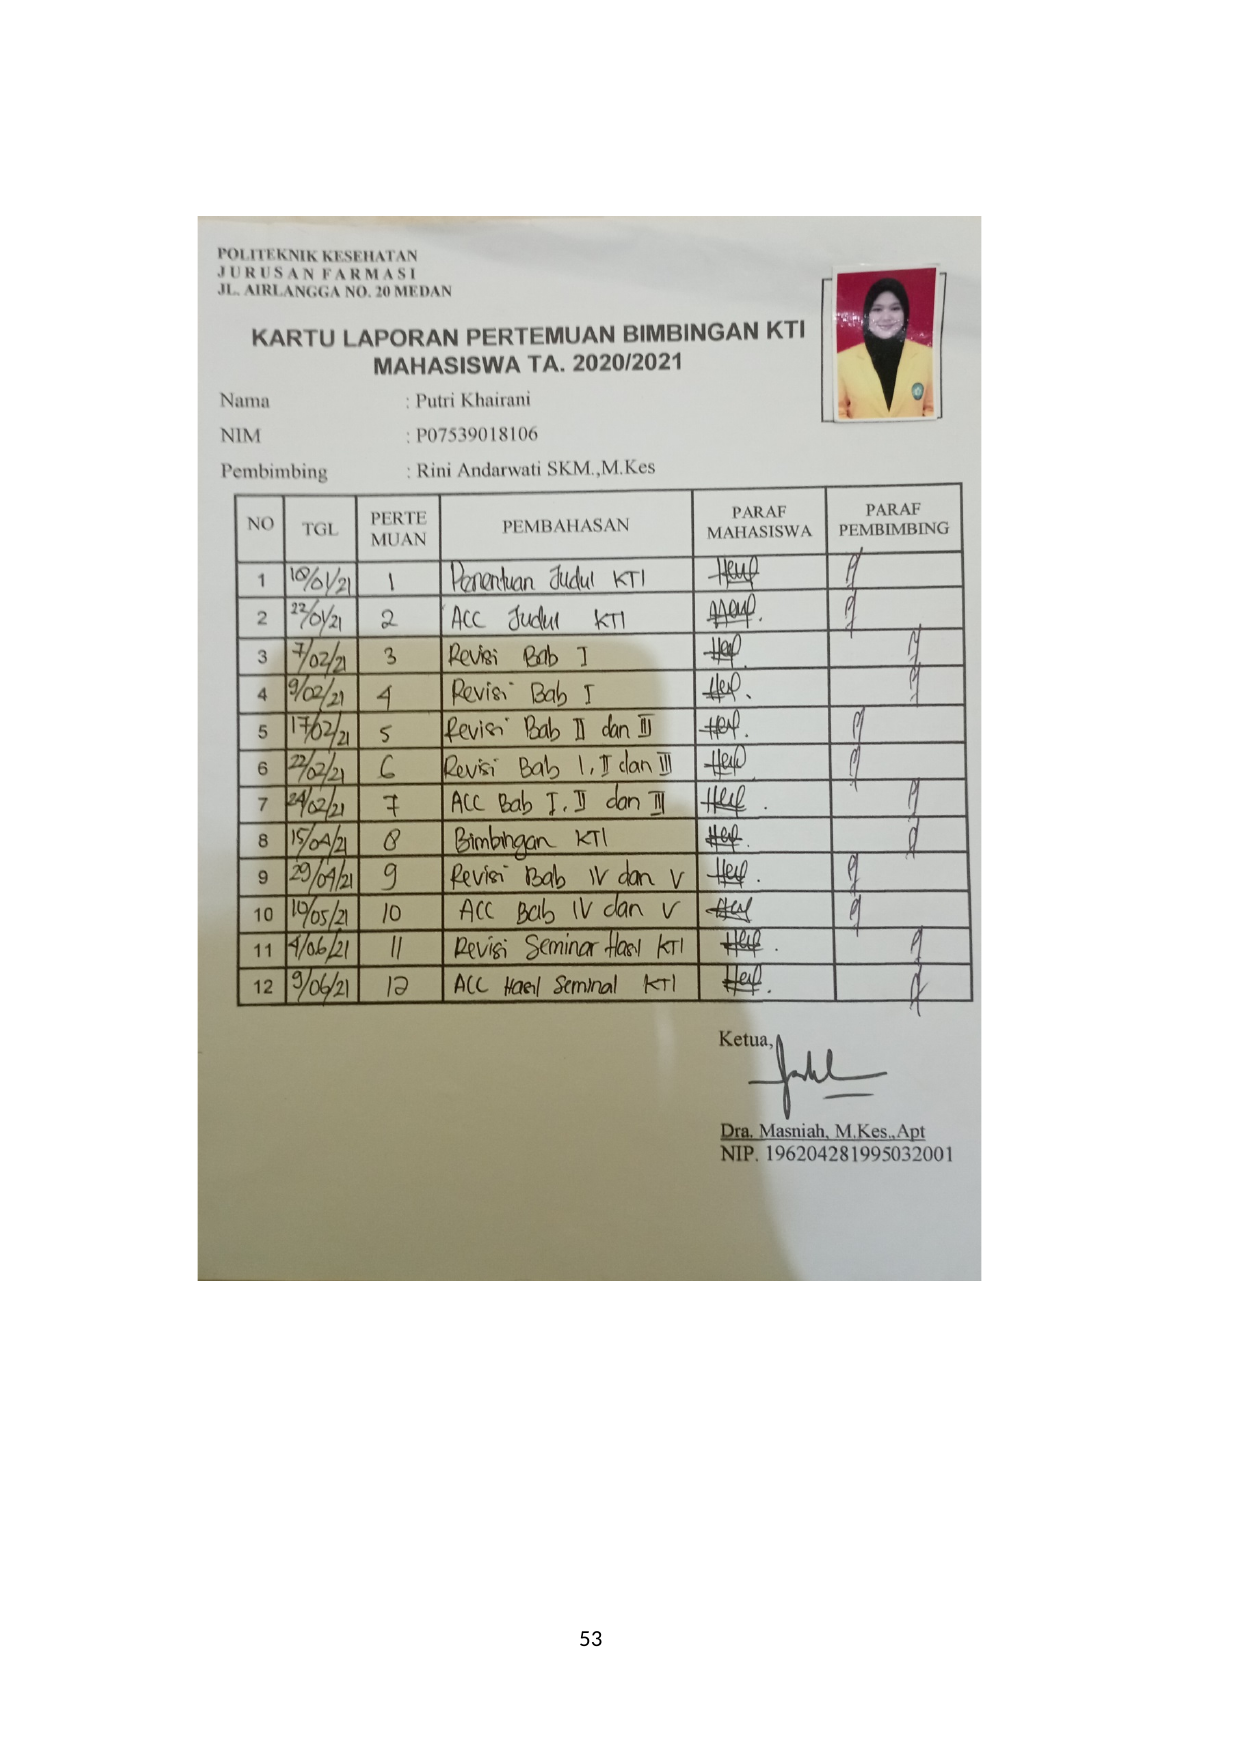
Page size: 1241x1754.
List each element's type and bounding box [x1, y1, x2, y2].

picture [197, 216, 982, 1281]
